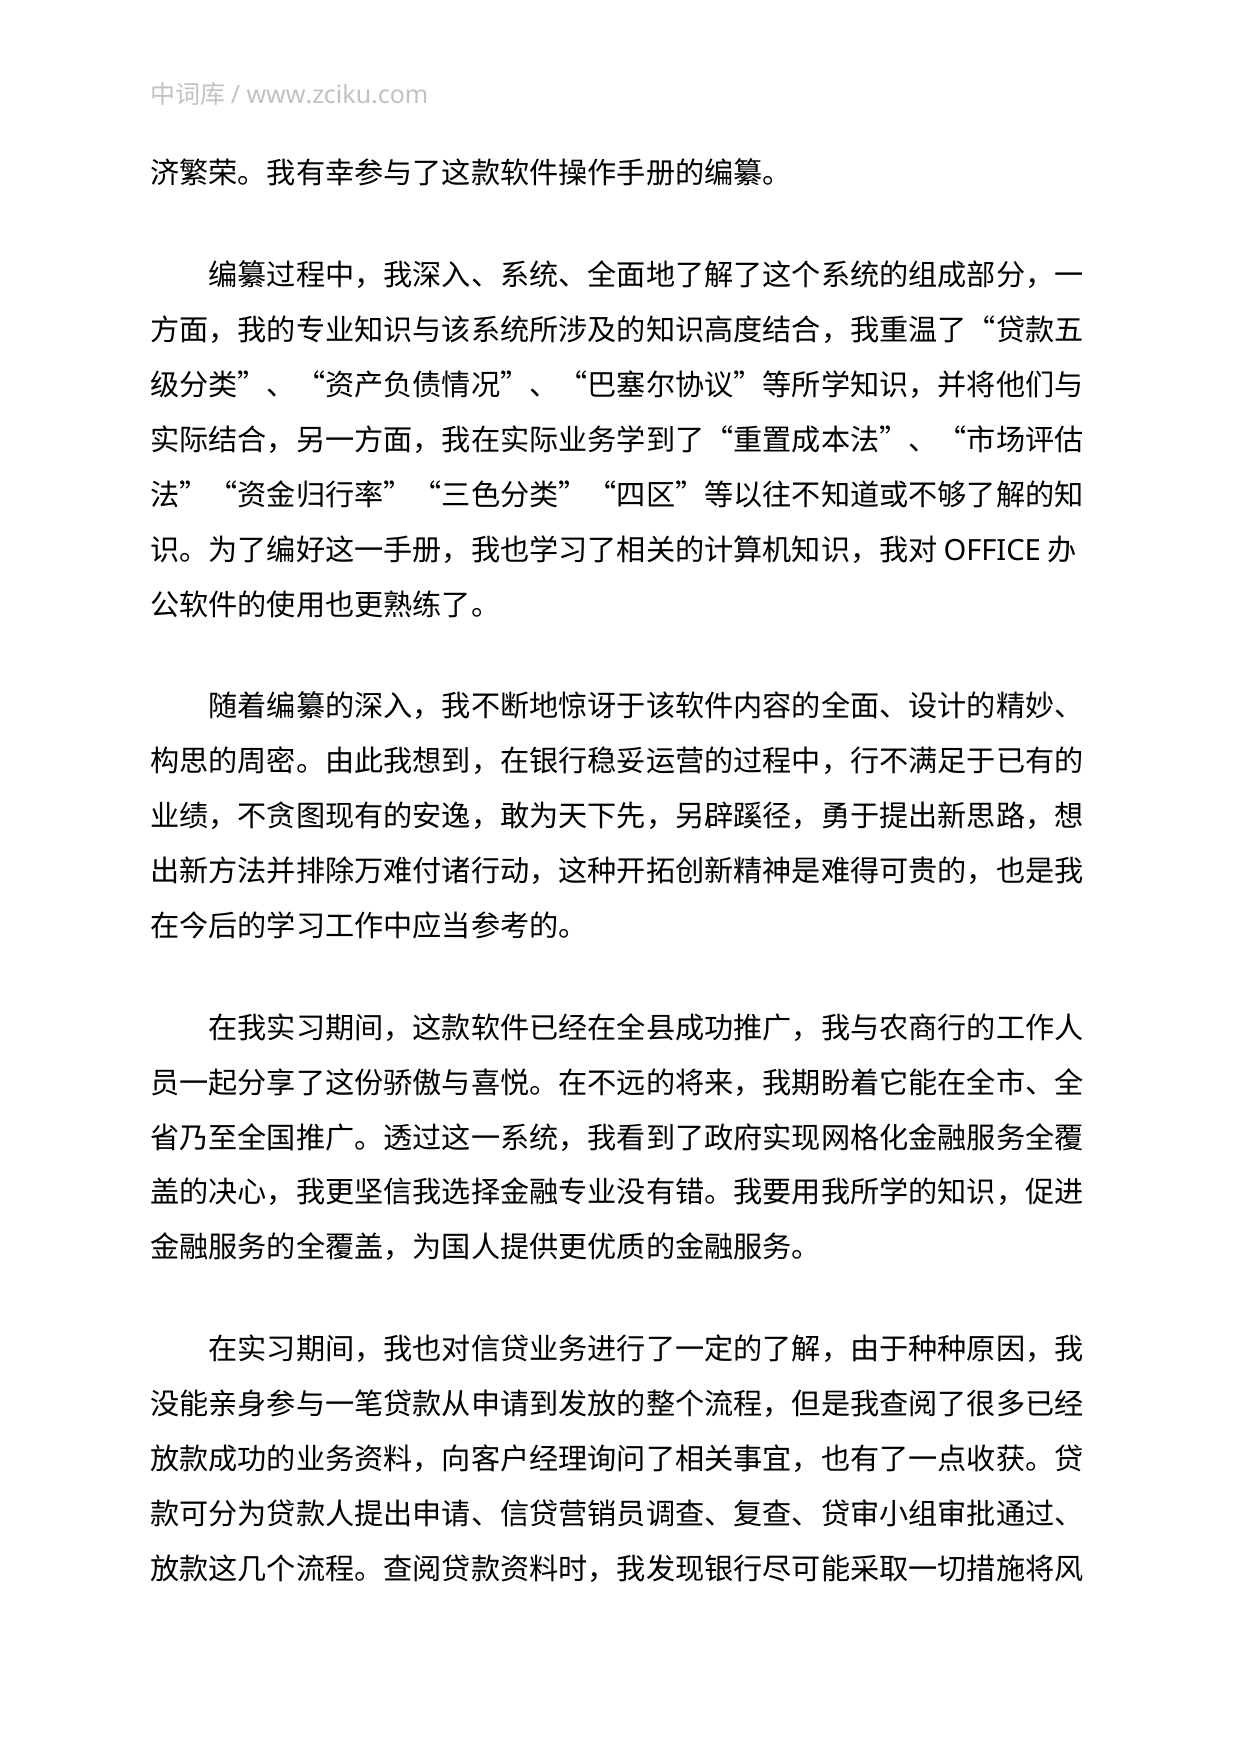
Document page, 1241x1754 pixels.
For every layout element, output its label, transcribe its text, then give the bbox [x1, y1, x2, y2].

text 随着编纂的深入，我不断地惊讶于该软件内容的全面、设计的精妙、构思的周密。由此我想到，在银行稳妥运营的过程中，行不满足于已有的业绩，不贪图现有的安逸，敢为天下先，另辟蹊径，勇于提出新思路，想出新方法并排除万难付诸行动，这种开拓创新精神是难得可贵的，也是我在今后的学习工作中应当参考的。 [150, 683, 1090, 945]
text 编纂过程中，我深入、系统、全面地了解了这个系统的组成部分，一方面，我的专业知识与该系统所涉及的知识高度结合，我重温了“贷款五级分类”、“资产负债情况”、“巴塞尔协议”等所学知识，并将他们与实际结合，另一方面，我在实际业务学到了“重置成本法”、“市场评估法”“资金归行率”“三色分类”“四区”等以往不知道或不够了解的知识。为了编好这一手册，我也学习了相关的计算机知识，我对OFFICE办公软件的使用也更熟练了。 [150, 252, 1090, 623]
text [150, 1326, 1090, 1588]
text 在我实习期间，这款软件已经在全县成功推广，我与农商行的工作人员一起分享了这份骄傲与喜悦。在不远的将来，我期盼着它能在全市、全省乃至全国推广。透过这一系统，我看到了政府实现网格化金融服务全覆盖的决心，我更坚信我选择金融专业没有错。我要用我所学的知识，促进金融服务的全覆盖，为国人提供更优质的金融服务。 [150, 1004, 1090, 1266]
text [150, 150, 1090, 192]
